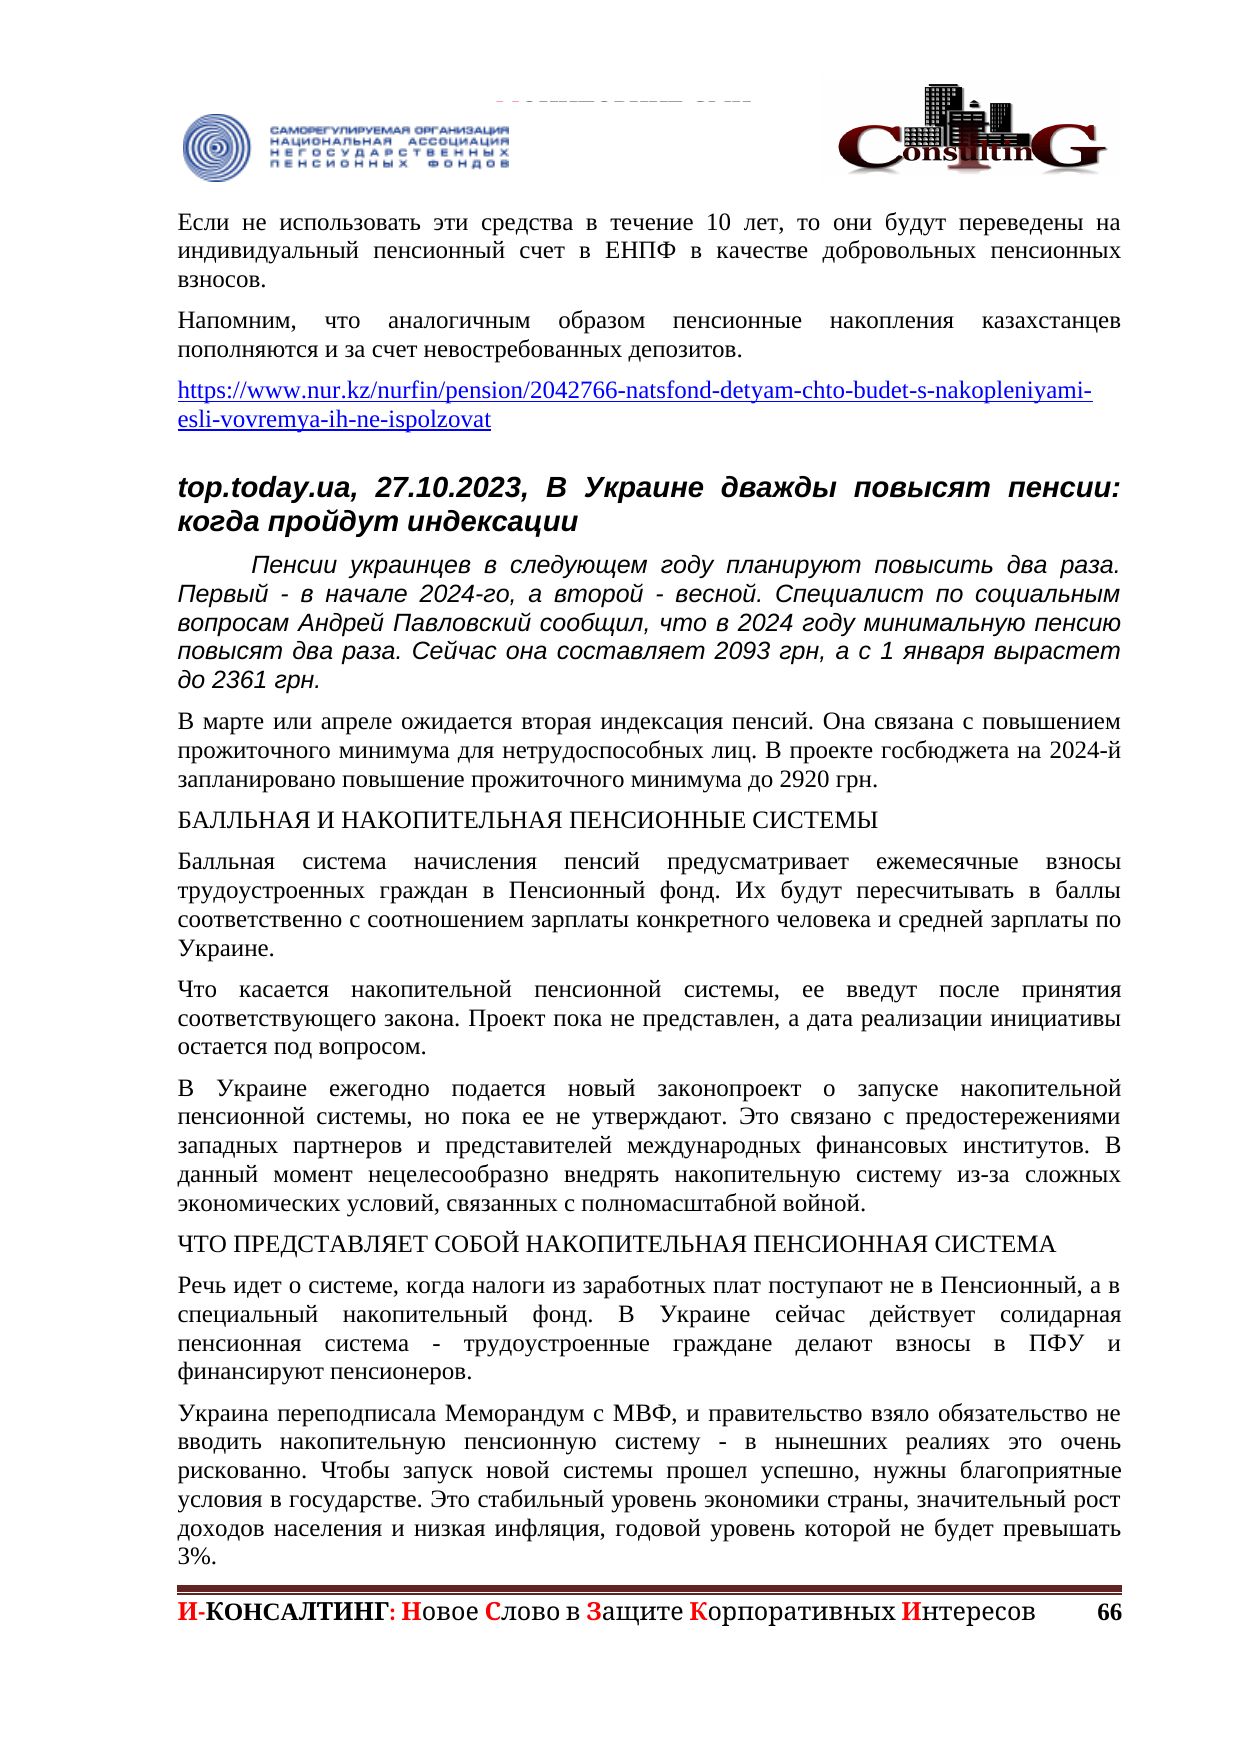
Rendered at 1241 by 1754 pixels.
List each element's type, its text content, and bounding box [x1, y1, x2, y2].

subtitle top.today.ua, 27.10.2023, В Украине дважды повысят пенсии: когда пройдут индексации [177, 471, 1122, 538]
text Если не использовать эти средства в течение 10 лет, то они будут переведены на индивидуальный пенсионный счет в ЕНПФ в качестве добровольных пенсионных взносов. [177, 207, 1122, 293]
text ЧТО ПРЕДСТАВЛЯЕТ СОБОЙ НАКОПИТЕЛЬНАЯ ПЕНСИОННАЯ СИСТЕМА [177, 1229, 1122, 1258]
text Речь идет о системе, когда налоги из заработных плат поступают не в Пенсионный, а в специальный накопительный фонд. В Украине сейчас действует солидарная пенсионная система - трудоустроенные граждане делают взносы в ПФУ и финансируют пенсионеров. [177, 1270, 1122, 1385]
text В Украине ежегодно подается новый законопроект о запуске накопительной пенсионной системы, но пока ее не утверждают. Это связано с предостережениями западных партнеров и представителей международных финансовых институтов. В данный момент нецелесообразно внедрять накопительную систему из-за сложных экономических условий, связанных с полномасштабной войной. [177, 1073, 1122, 1216]
text https://www.nur.kz/nurfin/pension/2042766-natsfond-detyam-chto-budet-s-nakopleniyami-esli-vovremya-ih-ne-ispolzovat [177, 376, 1122, 433]
text Балльная система начисления пенсий предусматривает ежемесячные взносы трудоустроенных граждан в Пенсионный фонд. Их будут пересчитывать в баллы соответственно с соотношением зарплаты конкретного человека и средней зарплаты по Украине. [177, 846, 1122, 961]
picture [183, 114, 509, 182]
text БАЛЛЬНАЯ И НАКОПИТЕЛЬНАЯ ПЕНСИОННЫЕ СИСТЕМЫ [177, 805, 1122, 834]
text Напомним, что аналогичным образом пенсионные накопления казахстанцев пополняются и за счет невостребованных депозитов. [177, 306, 1122, 363]
text Что касается накопительной пенсионной системы, ее введут после принятия соответствующего закона. Проект пока не представлен, а дата реализации инициативы остается под вопросом. [177, 974, 1122, 1060]
picture [821, 73, 1122, 182]
text Украина переподписала Меморандум с МВФ, и правительство взяло обязательство не вводить накопительную пенсионную систему - в нынешних реалиях это очень рискованно. Чтобы запуск новой системы прошел успешно, нужны благоприятные условия в государстве. Это стабильный уровень экономики страны, значительный рост доходов населения и низкая инфляция, годовой уровень которой не будет превышать 3%. [177, 1398, 1122, 1570]
subtitle Пенсии украинцев в следующем году планируют повысить два раза. Первый - в начале 2024-го, а второй - весной. Специалист по социальным вопросам Андрей Павловский сообщил, что в 2024 году минимальную пенсию повысят два раза. Сейчас она составляет 2093 грн, а с 1 января вырастет до 2361 грн. [177, 550, 1122, 694]
text В марте или апреле ожидается вторая индексация пенсий. Она связана с повышением прожиточного минимума для нетрудоспособных лиц. В проекте госбюджета на 2024-й запланировано повышение прожиточного минимума до 2920 грн. [177, 706, 1122, 793]
